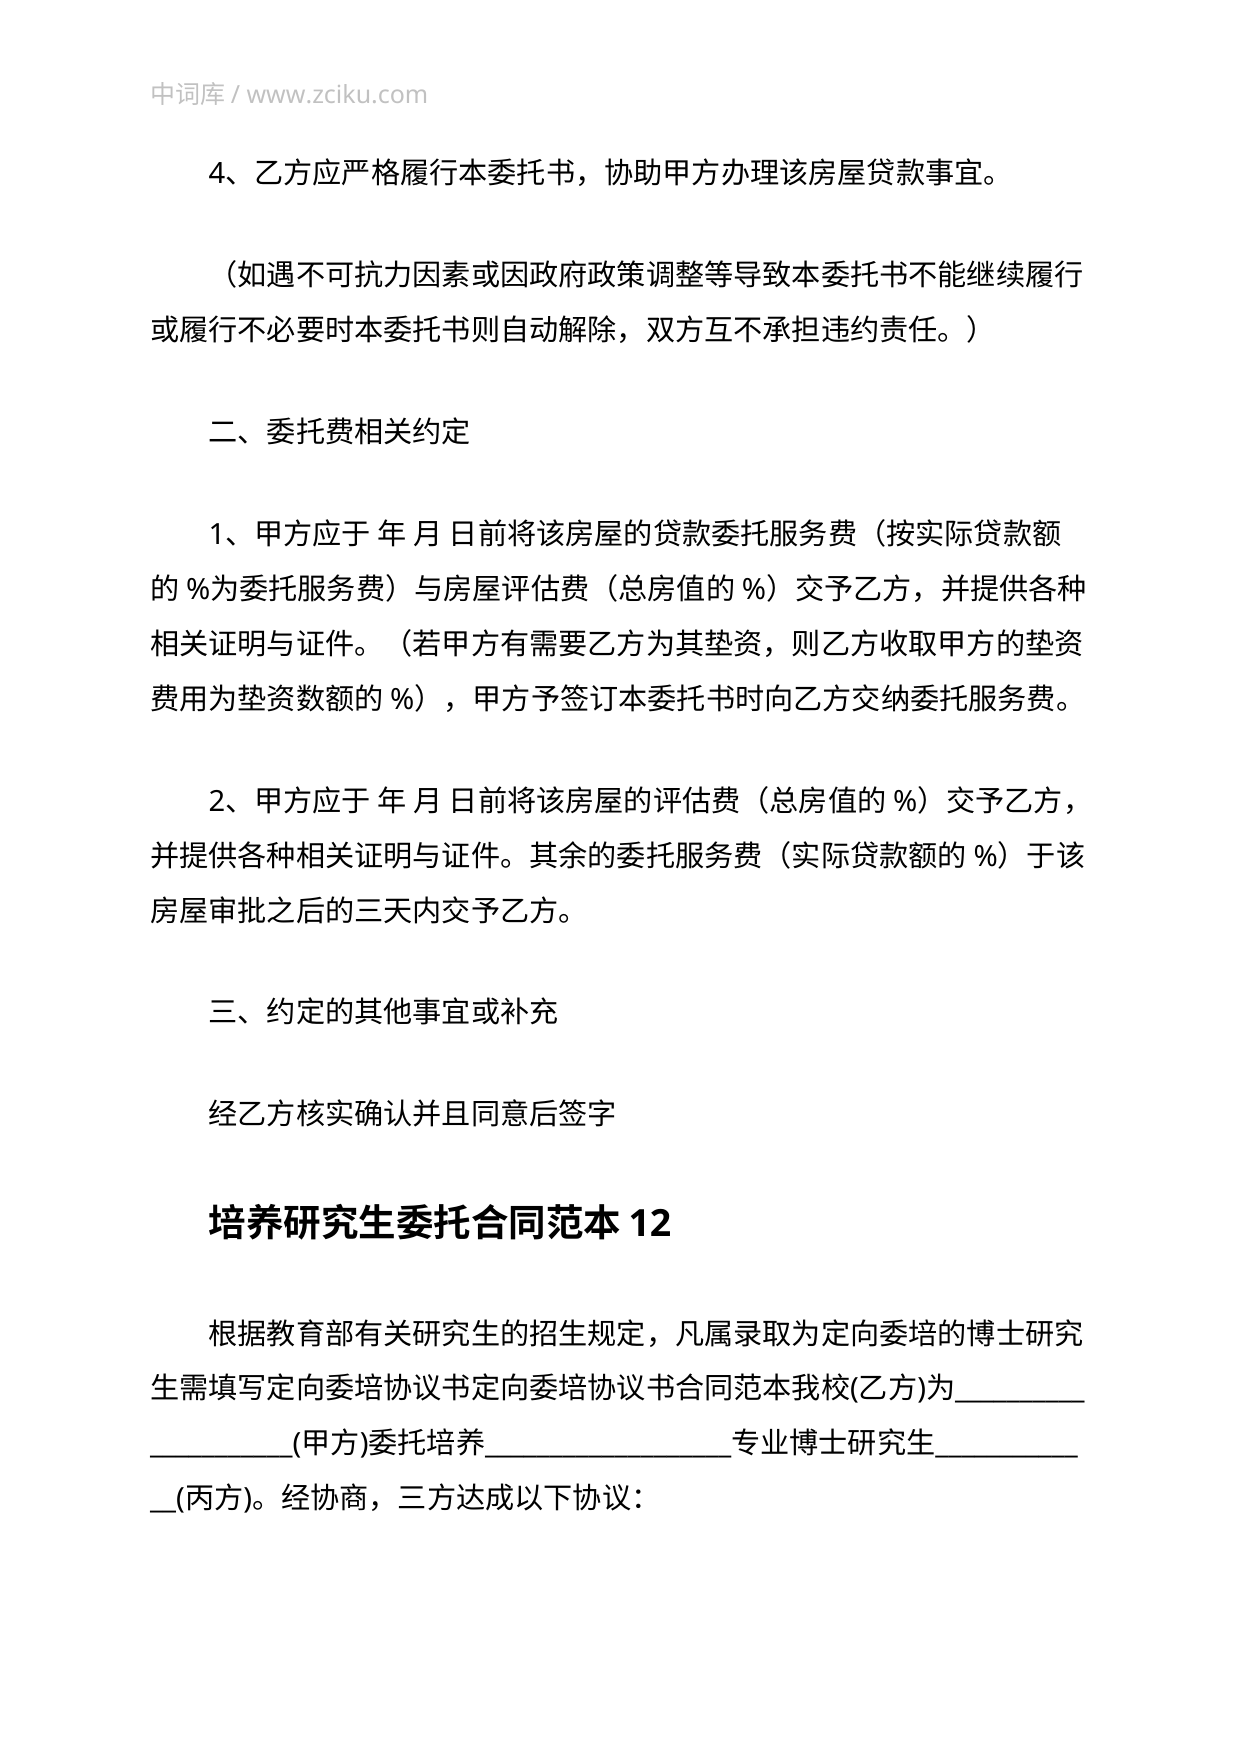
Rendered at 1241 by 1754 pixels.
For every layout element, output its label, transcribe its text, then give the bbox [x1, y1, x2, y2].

text 培养研究生委托合同范本12 [150, 1193, 1090, 1247]
text （如遇不可抗力因素或因政府政策调整等导致本委托书不能继续履行或履行不必要时本委托书则自动解除，双方互不承担违约责任。） [150, 252, 1090, 349]
text 经乙方核实确认并且同意后签字 [150, 1091, 1090, 1133]
text 三、约定的其他事宜或补充 [150, 989, 1090, 1031]
text 4、乙方应严格履行本委托书，协助甲方办理该房屋贷款事宜。 [150, 150, 1090, 192]
text 1、甲方应于 年 月 日前将该房屋的贷款委托服务费（按实际贷款额的 %为委托服务费）与房屋评估费（总房值的 %）交予乙方，并提供各种相关证明与证件。（若甲方有需要乙方为其垫资，则乙方收取甲方的垫资费用为垫资数额的 %），甲方予签订本委托书时向乙方交纳委托服务费。 [150, 510, 1090, 718]
text 二、委托费相关约定 [150, 409, 1090, 451]
text 根据教育部有关研究生的招生规定，凡属录取为定向委培的博士研究生需填写定向委培协议书定向委培协议书合同范本我校(乙方)为_____________________(甲方)委托培养___________________专业博士研究生_____________(丙方)。经协商，三方达成以下协议： [150, 1310, 1090, 1517]
text 2、甲方应于 年 月 日前将该房屋的评估费（总房值的 %）交予乙方，并提供各种相关证明与证件。其余的委托服务费（实际贷款额的 %）于该房屋审批之后的三天内交予乙方。 [150, 777, 1090, 929]
